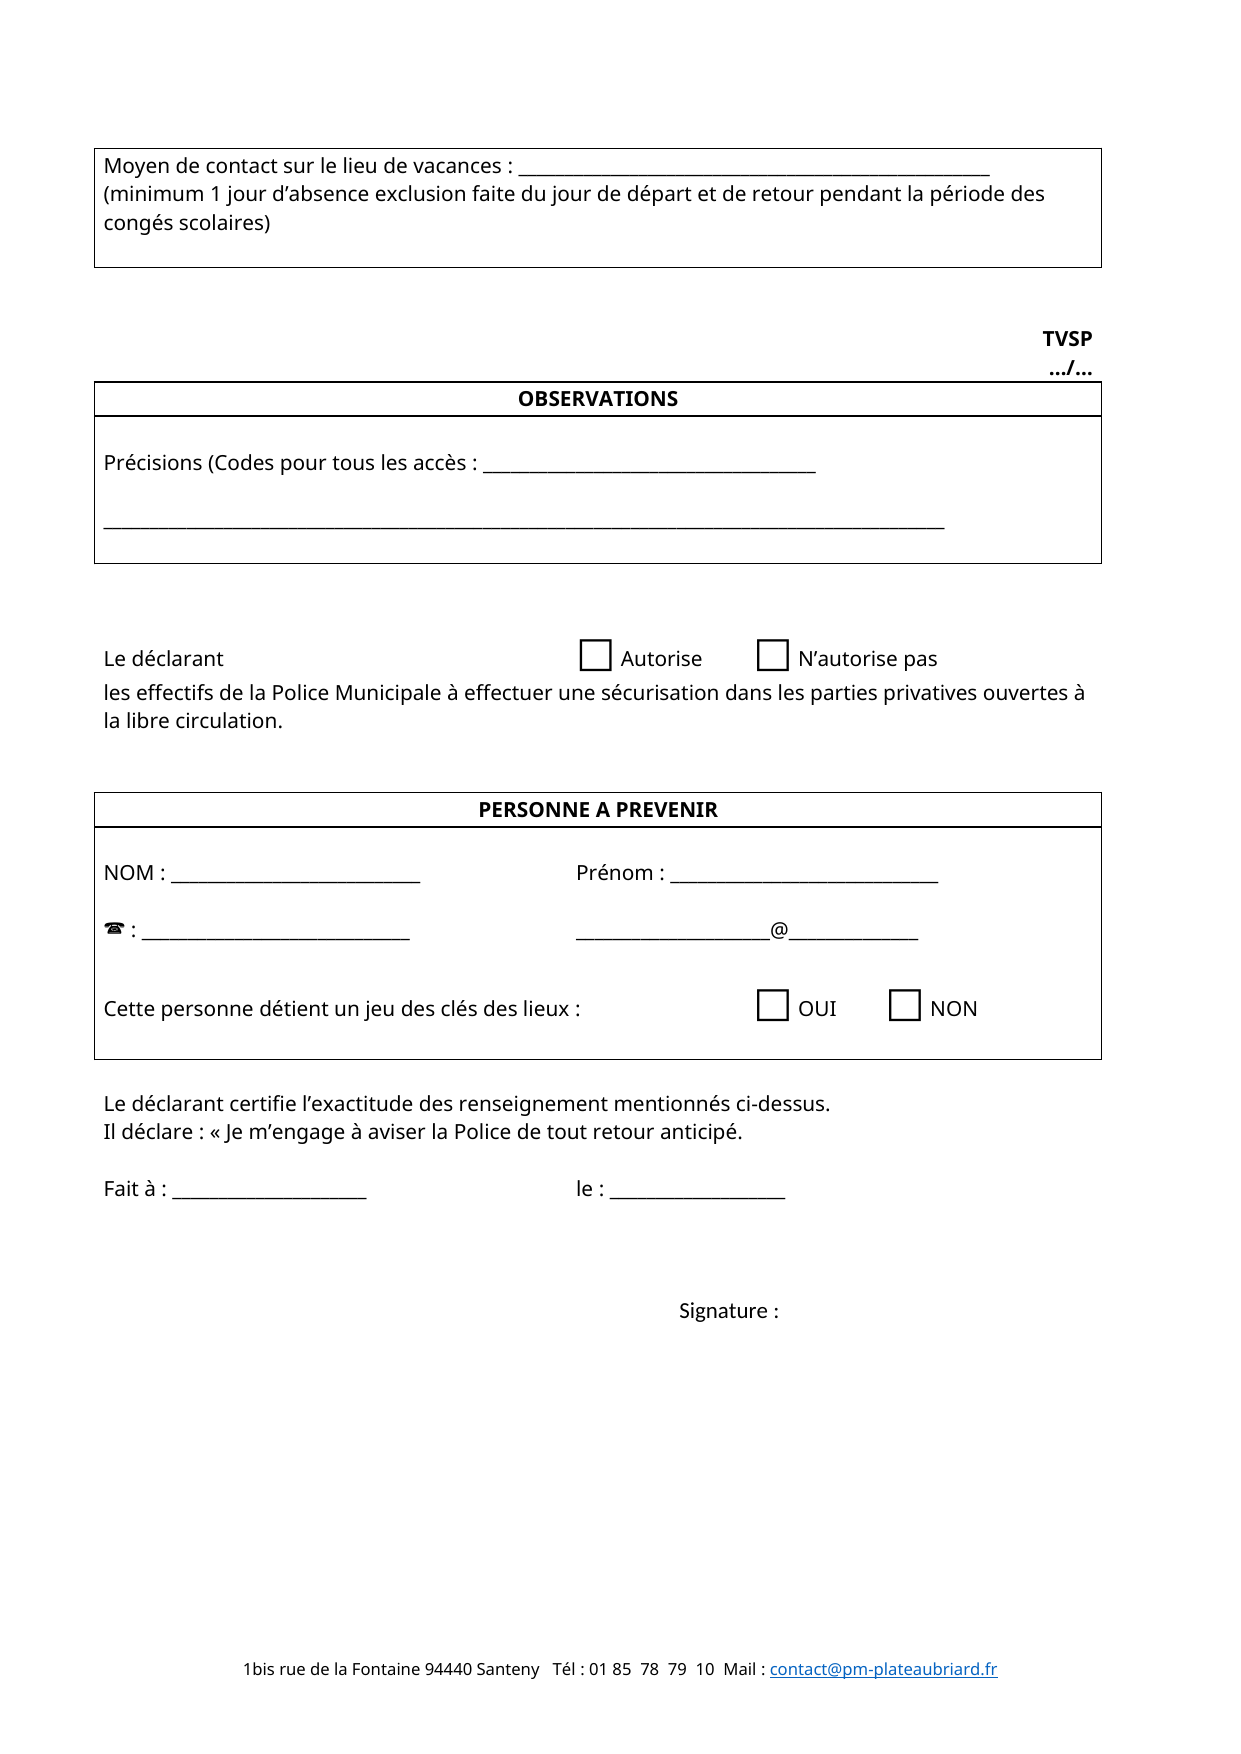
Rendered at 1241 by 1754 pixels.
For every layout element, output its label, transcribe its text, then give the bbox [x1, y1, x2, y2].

text TVSP [103, 324, 1093, 353]
text les effectifs de la Police Municipale à effectuer une sécurisation dans les parties privatives ouvertes à la libre circulation. [103, 678, 1093, 735]
text OBSERVATIONS [95, 383, 1101, 415]
text : _____________________________ _____________________@______________ [95, 912, 1101, 943]
text ___________________________________________________________________________________________ [95, 501, 1101, 533]
text Il déclare : « Je m’engage à aviser la Police de tout retour anticipé. [103, 1117, 1093, 1146]
text Fait à : _____________________ le : ___________________ [103, 1174, 1093, 1202]
text PERSONNE A PREVENIR [95, 793, 1101, 826]
text …/… [103, 353, 1093, 381]
text Signature : [148, 1296, 1093, 1324]
text Précisions (Codes pour tous les accès : ____________________________________ [95, 444, 1101, 476]
text Le déclarant □ Autorise □ N’autorise pas [103, 621, 1093, 678]
text Le déclarant certifie l’exactitude des renseignement mentionnés ci-dessus. [103, 1089, 1093, 1117]
text (minimum 1 jour d’absence exclusion faite du jour de départ et de retour pendant la période des congés scolaires) [95, 176, 1101, 236]
text NOM : ___________________________ Prénom : _____________________________ [95, 855, 1101, 887]
text Moyen de contact sur le lieu de vacances : ___________________________________________________ [95, 149, 1101, 176]
text Cette personne détient un jeu des clés des lieux : □ OUI □ NON [95, 969, 1101, 1029]
